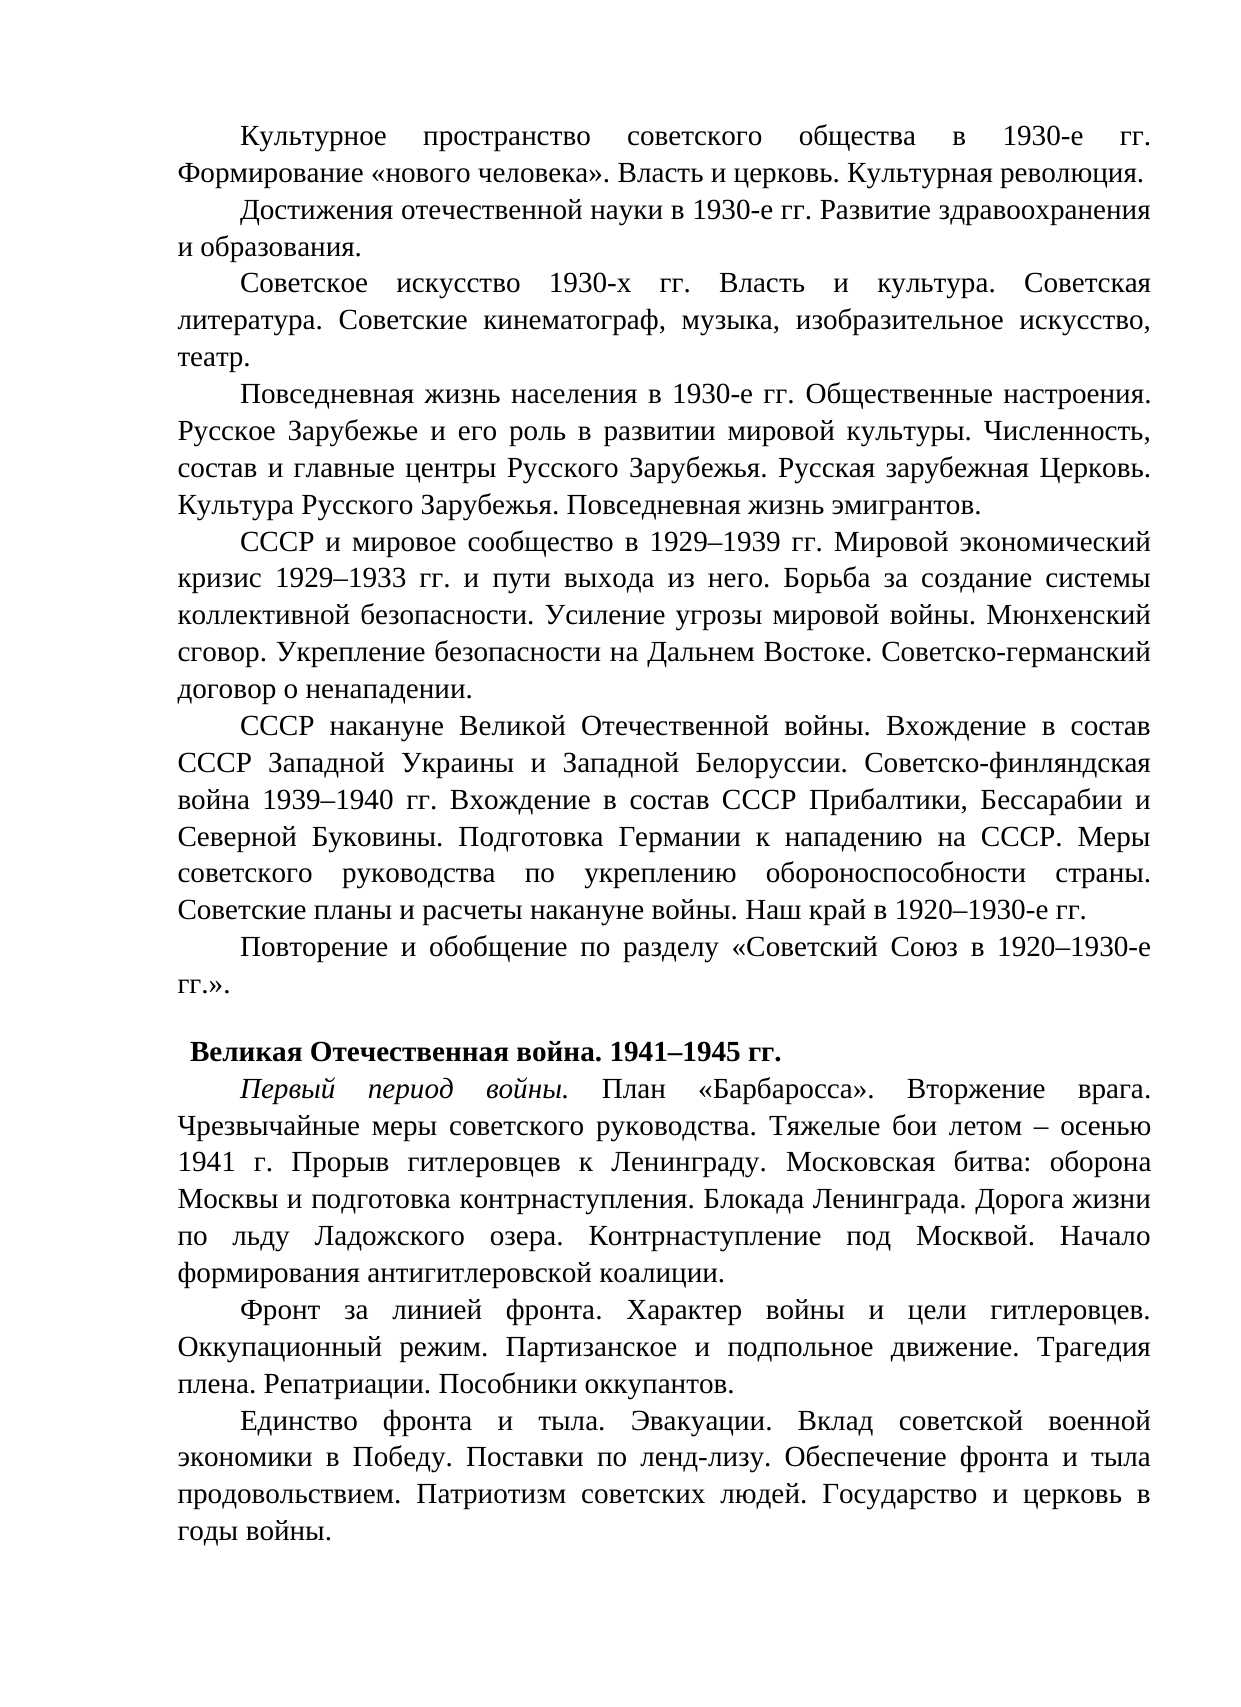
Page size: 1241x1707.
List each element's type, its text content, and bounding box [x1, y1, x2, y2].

text СССР накануне Великой Отечественной войны. Вхождение в состав СССР Западной Украины и Западной Белоруссии. Советско-финляндская война 1939–1940 гг. Вхождение в состав СССР Прибалтики, Бессарабии и Северной Буковины. Подготовка Германии к нападению на СССР. Меры советского руководства по укреплению обороноспособности страны. Советские планы и расчеты накануне войны. Наш край в 1920–1930-е гг. [177, 708, 1152, 926]
text СССР и мировое сообщество в 1929–1939 гг. Мировой экономический кризис 1929–1933 гг. и пути выхода из него. Борьба за создание системы коллективной безопасности. Усиление угрозы мировой войны. Мюнхенский сговор. Укрепление безопасности на Дальнем Востоке. Советско-германский договор о ненападении. [177, 524, 1152, 705]
text Повторение и обобщение по разделу «Советский Союз в 1920–1930-е гг.». [177, 929, 1152, 1000]
text Советское искусство 1930-х гг. Власть и культура. Советская литература. Советские кинематограф, музыка, изобразительное искусство, театр. [177, 266, 1152, 373]
text Великая Отечественная война. 1941–1945 гг. [190, 1034, 1152, 1067]
text Фронт за линией фронта. Характер войны и цели гитлеровцев. Оккупационный режим. Партизанское и подпольное движение. Трагедия плена. Репатриации. Пособники оккупантов. [177, 1292, 1152, 1399]
text Единство фронта и тыла. Эвакуации. Вклад советской военной экономики в Победу. Поставки по ленд-лизу. Обеспечение фронта и тыла продовольствием. Патриотизм советских людей. Государство и церковь в годы войны. [177, 1403, 1152, 1547]
text Культурное пространство советского общества в 1930-е гг. Формирование «нового человека». Власть и церковь. Культурная революция. [177, 118, 1152, 188]
text Первый период войны. План «Барбаросса». Вторжение врага. Чрезвычайные меры советского руководства. Тяжелые бои летом – осенью 1941 г. Прорыв гитлеровцев к Ленинграду. Московская битва: оборона Москвы и подготовка контрнаступления. Блокада Ленинграда. Дорога жизни по льду Ладожского озера. Контрнаступление под Москвой. Начало формирования антигитлеровской коалиции. [177, 1071, 1152, 1289]
text Повседневная жизнь населения в 1930-е гг. Общественные настроения. Русское Зарубежье и его роль в развитии мировой культуры. Численность, состав и главные центры Русского Зарубежья. Русская зарубежная Церковь. Культура Русского Зарубежья. Повседневная жизнь эмигрантов. [177, 376, 1152, 520]
text Достижения отечественной науки в 1930-е гг. Развитие здравоохранения и образования. [177, 192, 1152, 262]
